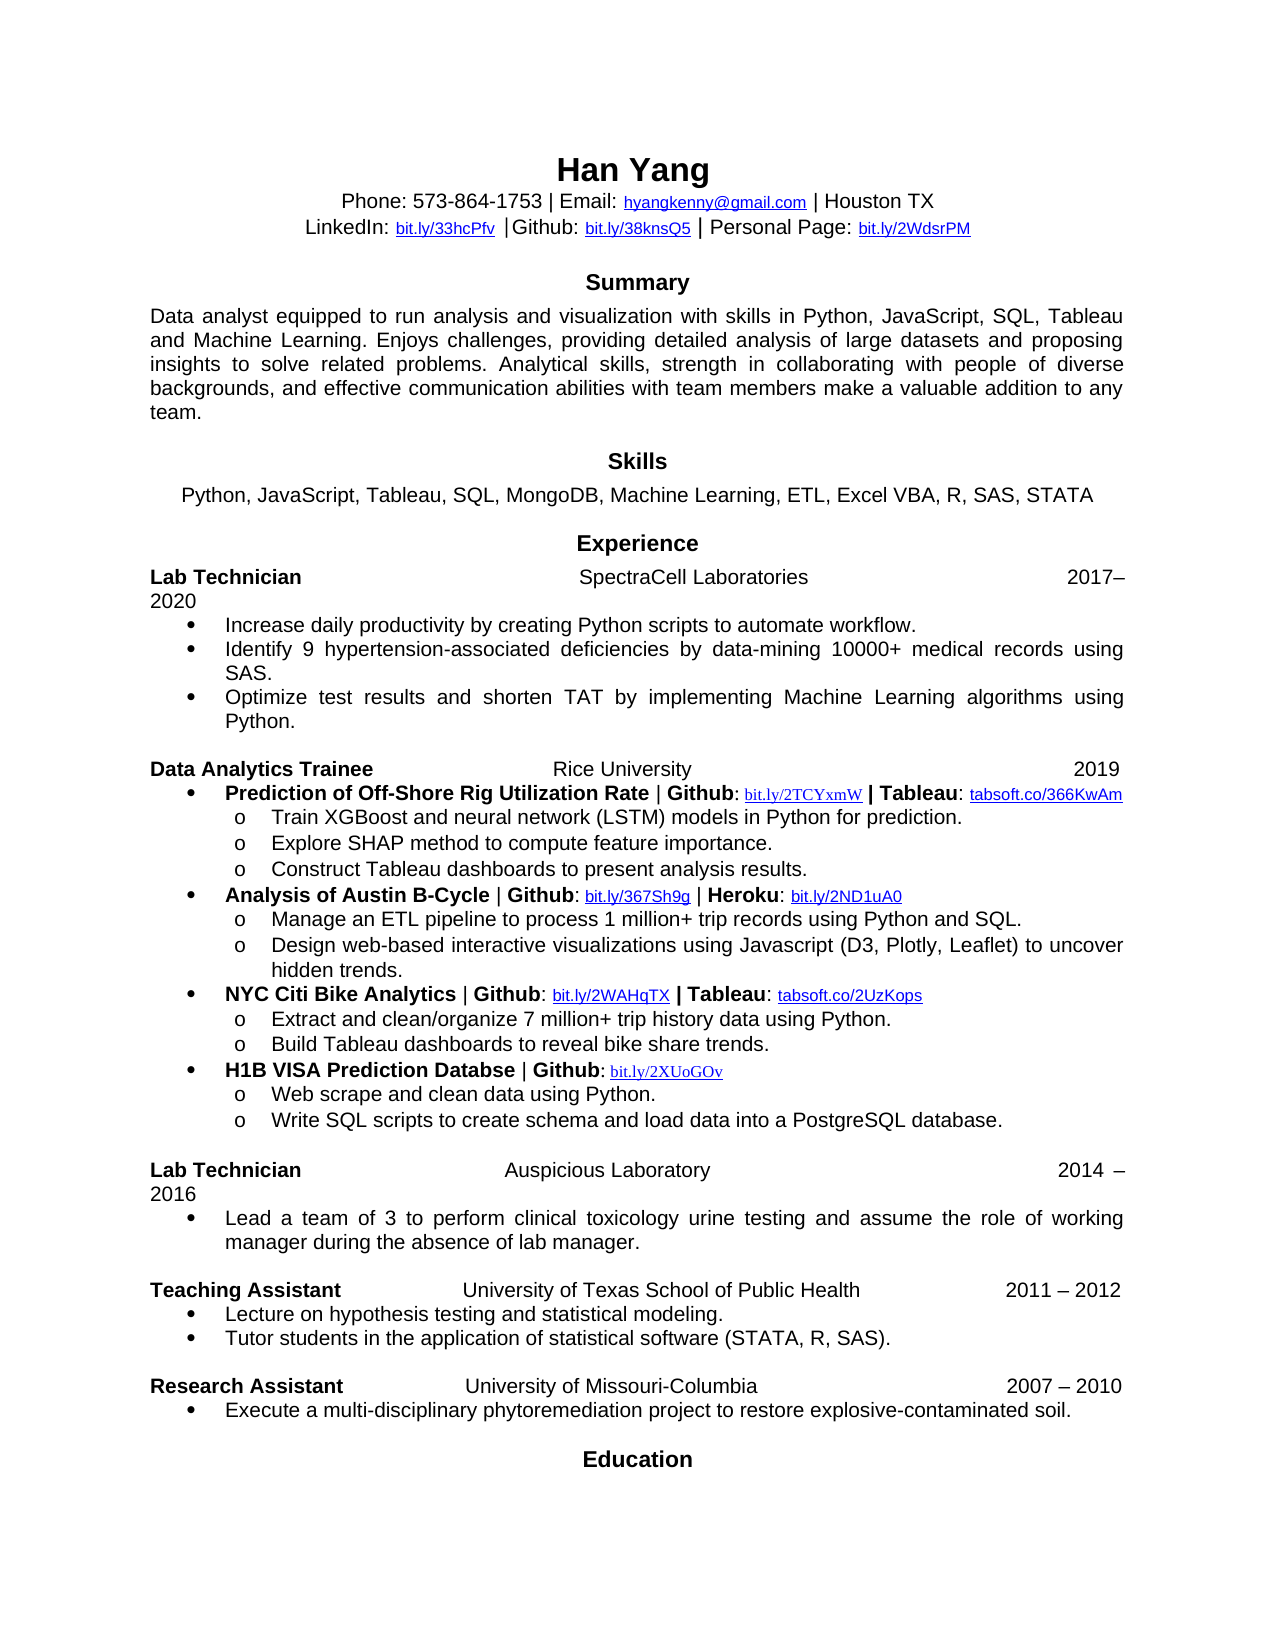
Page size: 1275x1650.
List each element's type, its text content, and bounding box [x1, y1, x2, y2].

list Build Tableau dashboards to reveal bike share trends. [233, 1032, 1125, 1058]
list Manage an ETL pipeline to process 1 million+ trip records using Python and SQL. [233, 907, 1125, 932]
list Lead a team of 3 to perform clinical toxicology urine testing and assume the role of working manager during the absence of lab manager. [187, 1206, 1125, 1254]
list Explore SHAP method to compute feature importance. [233, 831, 1125, 857]
list Increase daily productivity by creating Python scripts to automate workflow. [187, 613, 1125, 637]
text Data Analytics Trainee Rice University 2019 [150, 757, 1125, 781]
list Optimize test results and shorten TAT by implementing Machine Learning algorithms using Python. [187, 685, 1125, 733]
list NYC Citi Bike Analytics | Github: bit.ly/2WAHqTX | Tableau: tabsoft.co/2UzKops [187, 982, 1125, 1006]
text Teaching Assistant University of Texas School of Public Health 2011 – 2012 [150, 1278, 1125, 1302]
text Skills [150, 448, 1125, 474]
list Extract and clean/organize 7 million+ trip history data using Python. [233, 1006, 1125, 1032]
list Identify 9 hypertension-associated deficiencies by data-mining 10000+ medical records using SAS. [187, 637, 1125, 685]
list Design web-based interactive visualizations using Javascript (D3, Plotly, Leaflet) to uncover hidden trends. [233, 932, 1125, 982]
list Train XGBoost and neural network (LSTM) models in Python for prediction. [233, 805, 1125, 831]
text Research Assistant University of Missouri-Columbia 2007 – 2010 [150, 1374, 1125, 1398]
text Han Yang [150, 150, 1125, 188]
text LinkedIn: bit.ly/33hcPfv |Github: bit.ly/38knsQ5 | Personal Page: bit.ly/2WdsrPM [150, 212, 1125, 241]
list Prediction of Off-Shore Rig Utilization Rate | Github: bit.ly/2TCYxmW | Tableau: tabsoft.co/366KwAm [187, 781, 1125, 805]
list H1B VISA Prediction Databse | Github: bit.ly/2XUoGOv [187, 1058, 1125, 1082]
text Experience [150, 530, 1125, 557]
text Python, JavaScript, Tableau, SQL, MongoDB, Machine Learning, ETL, Excel VBA, R, SAS, STATA [150, 482, 1125, 506]
text Data analyst equipped to run analysis and visualization with skills in Python, JavaScript, SQL, Tableau and Machine Learning. Enjoys challenges, providing detailed analysis of large datasets and proposing insights to solve related problems. Analytical skills, strength in collaborating with people of diverse backgrounds, and effective communication abilities with team members make a valuable addition to any team. [150, 304, 1125, 424]
list Tutor students in the application of statistical software (STATA, R, SAS). [187, 1326, 1125, 1350]
list Web scrape and clean data using Python. [233, 1082, 1125, 1108]
text Education [150, 1446, 1125, 1472]
list Execute a multi-disciplinary phytoremediation project to restore explosive-contaminated soil. [187, 1398, 1125, 1422]
text Summary [150, 269, 1125, 296]
list Write SQL scripts to create schema and load data into a PostgreSQL database. [233, 1108, 1125, 1134]
text Phone: 573-864-1753 | Email: hyangkenny@gmail.com | Houston TX [150, 188, 1125, 212]
list Analysis of Austin B-Cycle | Github: bit.ly/367Sh9g | Heroku: bit.ly/2ND1uA0 [187, 883, 1125, 907]
text Lab Technician SpectraCell Laboratories 2017–2020 [150, 565, 1125, 613]
list Lecture on hypothesis testing and statistical modeling. [187, 1302, 1125, 1326]
text Lab Technician Auspicious Laboratory 2014 – 2016 [150, 1158, 1125, 1206]
list Construct Tableau dashboards to present analysis results. [233, 857, 1125, 883]
